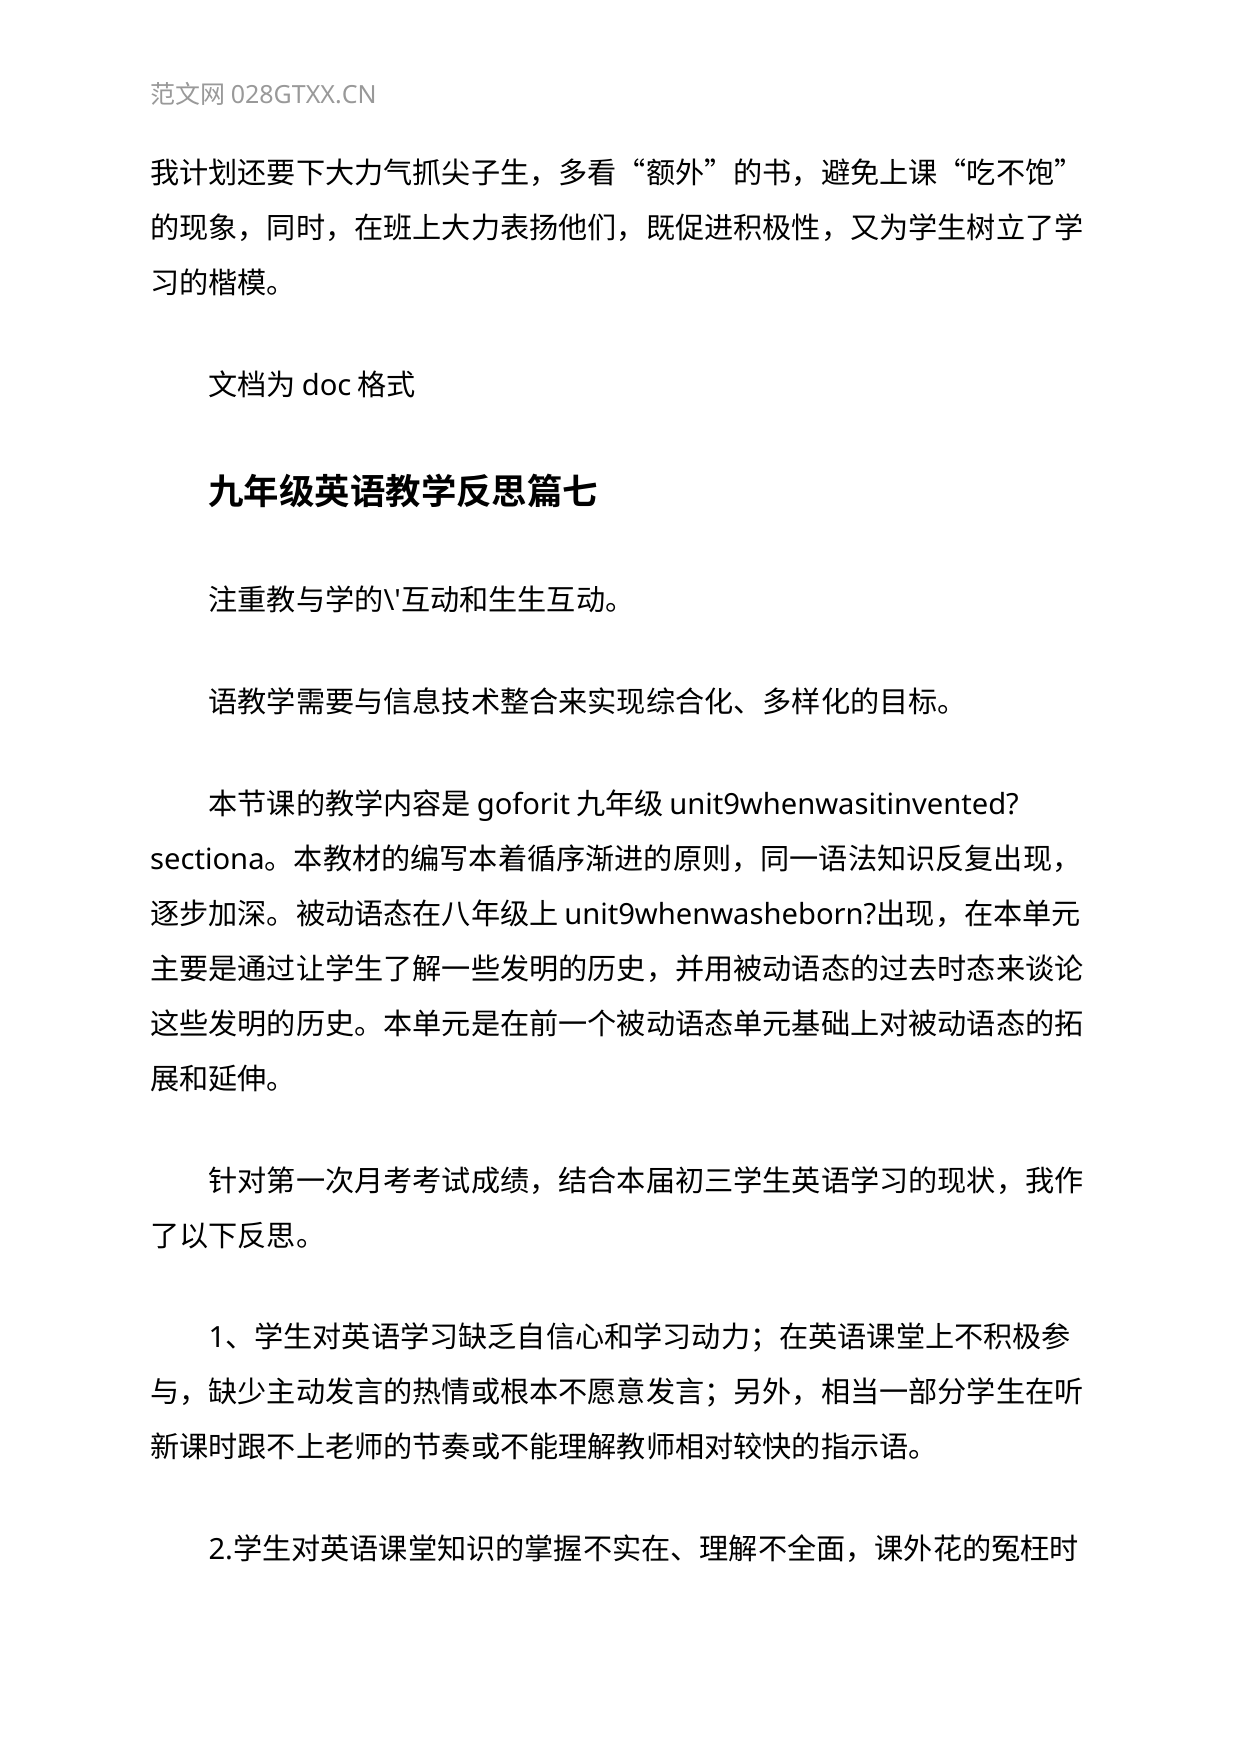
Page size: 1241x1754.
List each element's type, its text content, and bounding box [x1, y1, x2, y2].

text 九年级英语教学反思篇七 [150, 463, 1090, 515]
text 语教学需要与信息技术整合来实现综合化、多样化的目标。 [150, 679, 1090, 721]
text 文档为doc格式 [150, 362, 1090, 404]
text 注重教与学的\'互动和生生互动。 [150, 577, 1090, 619]
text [150, 150, 1090, 302]
text 针对第一次月考考试成绩，结合本届初三学生英语学习的现状，我作了以下反思。 [150, 1157, 1090, 1254]
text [150, 1526, 1090, 1568]
text 1、学生对英语学习缺乏自信心和学习动力；在英语课堂上不积极参与，缺少主动发言的热情或根本不愿意发言；另外，相当一部分学生在听新课时跟不上老师的节奏或不能理解教师相对较快的指示语。 [150, 1314, 1090, 1466]
text 本节课的教学内容是goforit九年级unit9whenwasitinvented?sectiona。本教材的编写本着循序渐进的原则，同一语法知识反复出现，逐步加深。被动语态在八年级上unit9whenwasheborn?出现，在本单元主要是通过让学生了解一些发明的历史，并用被动语态的过去时态来谈论这些发明的历史。本单元是在前一个被动语态单元基础上对被动语态的拓展和延伸。 [150, 781, 1090, 1098]
